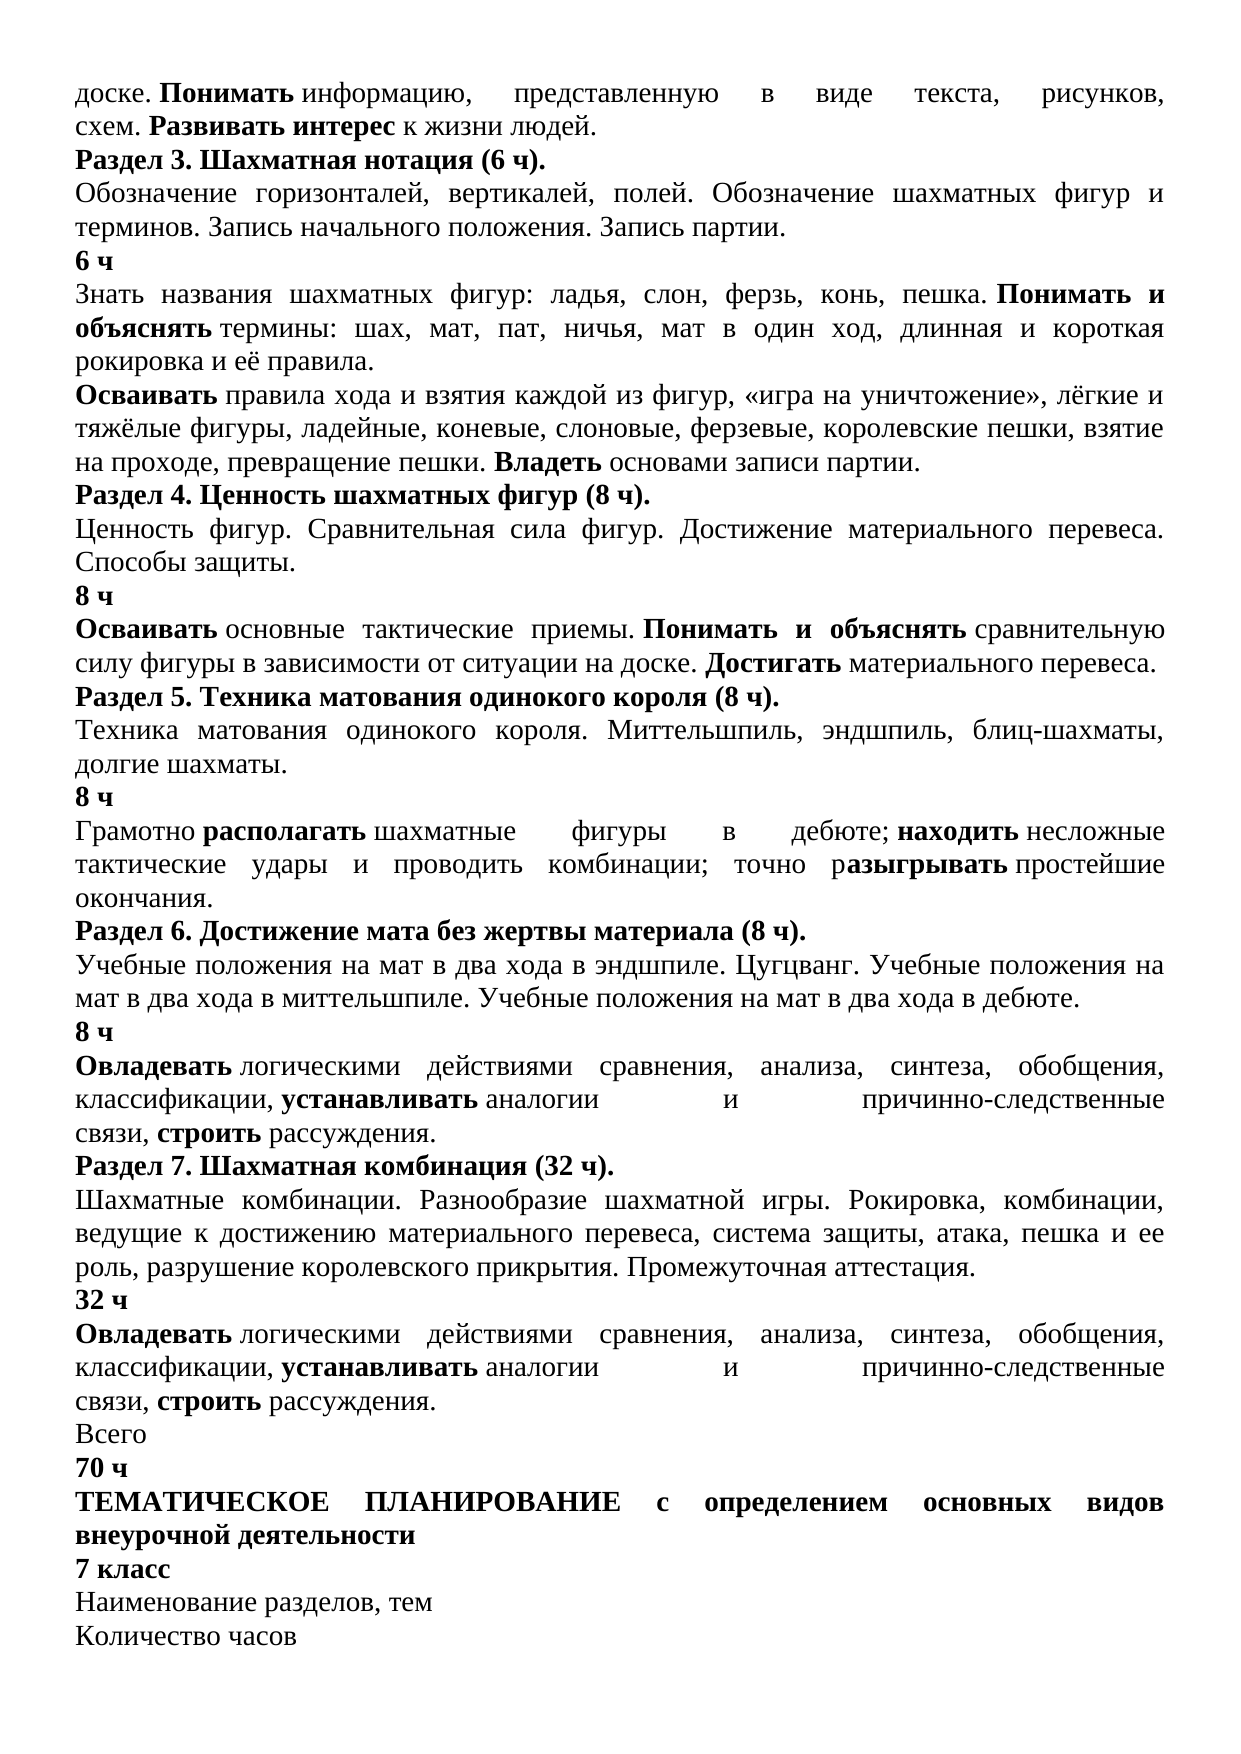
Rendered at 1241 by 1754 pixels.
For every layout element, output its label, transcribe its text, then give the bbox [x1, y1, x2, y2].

text Грамотно располагать шахматные фигуры в дебюте; находить несложные тактические удары и проводить комбинации; точно разыгрывать простейшие окончания. [75, 813, 1165, 913]
text Ценность фигур. Сравнительная сила фигур. Достижение материального перевеса. Способы защиты. [75, 511, 1165, 578]
text Овладевать логическими действиями сравнения, анализа, синтеза, обобщения, классификации, устанавливать аналогии и причинно-следственные связи, строить рассуждения. [75, 1048, 1165, 1148]
text 8 ч [75, 578, 1165, 612]
text Раздел 7. Шахматная комбинация (32 ч). [75, 1148, 1165, 1182]
text 7 класс [75, 1551, 1165, 1584]
text Учебные положения на мат в два хода в эндшпиле. Цугцванг. Учебные положения на мат в два хода в миттельшпиле. Учебные положения на мат в два хода в дебюте. [75, 947, 1165, 1014]
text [75, 75, 1165, 142]
text 8 ч [75, 779, 1165, 813]
text 32 ч [75, 1282, 1165, 1316]
text Знать названия шахматных фигур: ладья, слон, ферзь, конь, пешка. Понимать и объяснять термины: шах, мат, пат, ничья, мат в один ход, длинная и короткая рокировка и её правила. [75, 276, 1165, 377]
text Раздел 6. Достижение мата без жертвы материала (8 ч). [75, 913, 1165, 947]
text Наименование разделов, тем [75, 1584, 1165, 1618]
text Всего [75, 1417, 1165, 1450]
text Раздел 3. Шахматная нотация (6 ч). [75, 142, 1165, 176]
text Осваивать основные тактические приемы. Понимать и объяснять сравнительную силу фигуры в зависимости от ситуации на доске. Достигать материального перевеса. [75, 612, 1165, 679]
text 8 ч [75, 1014, 1165, 1048]
text Осваивать правила хода и взятия каждой из фигур, «игра на уничтожение», лёгкие и тяжёлые фигуры, ладейные, коневые, слоновые, ферзевые, королевские пешки, взятие на проходе, превращение пешки. Владеть основами записи партии. [75, 377, 1165, 477]
text Обозначение горизонталей, вертикалей, полей. Обозначение шахматных фигур и терминов. Запись начального положения. Запись партии. [75, 176, 1165, 243]
text ТЕМАТИЧЕСКОЕ ПЛАНИРОВАНИЕ с определением основных видов внеурочной деятельности [75, 1484, 1165, 1551]
text 70 ч [75, 1450, 1165, 1484]
text Шахматные комбинации. Разнообразие шахматной игры. Рокировка, комбинации, ведущие к достижению материального перевеса, система защиты, атака, пешка и ее роль, разрушение королевского прикрытия. Промежуточная аттестация. [75, 1182, 1165, 1282]
text 6 ч [75, 243, 1165, 276]
text Овладевать логическими действиями сравнения, анализа, синтеза, обобщения, классификации, устанавливать аналогии и причинно-следственные связи, строить рассуждения. [75, 1316, 1165, 1417]
text Раздел 5. Техника матования одинокого короля (8 ч). [75, 679, 1165, 712]
text Техника матования одинокого короля. Миттельшпиль, эндшпиль, блиц-шахматы, долгие шахматы. [75, 712, 1165, 779]
text Количество часов [75, 1618, 1165, 1651]
text Раздел 4. Ценность шахматных фигур (8 ч). [75, 477, 1165, 511]
